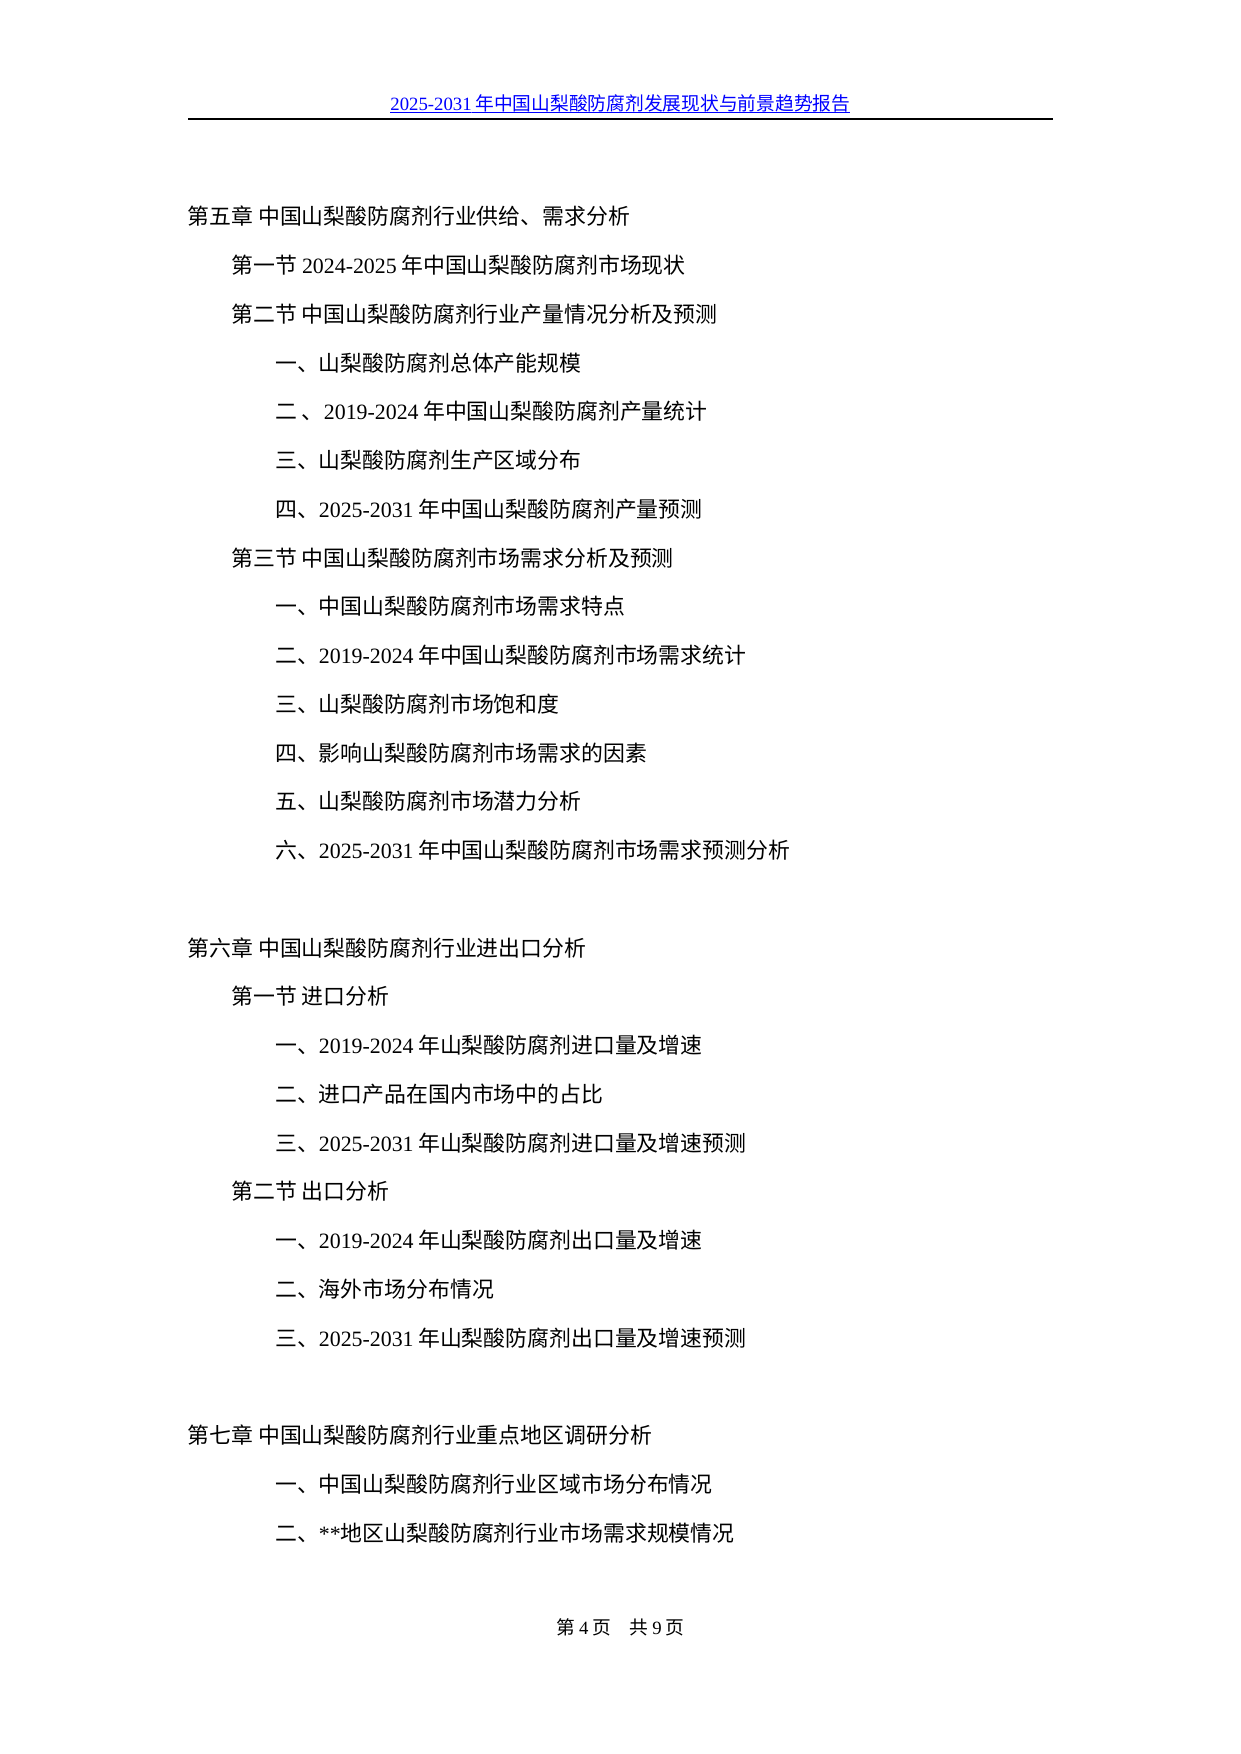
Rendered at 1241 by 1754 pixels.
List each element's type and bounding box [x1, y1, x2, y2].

text [187, 150, 1053, 1548]
